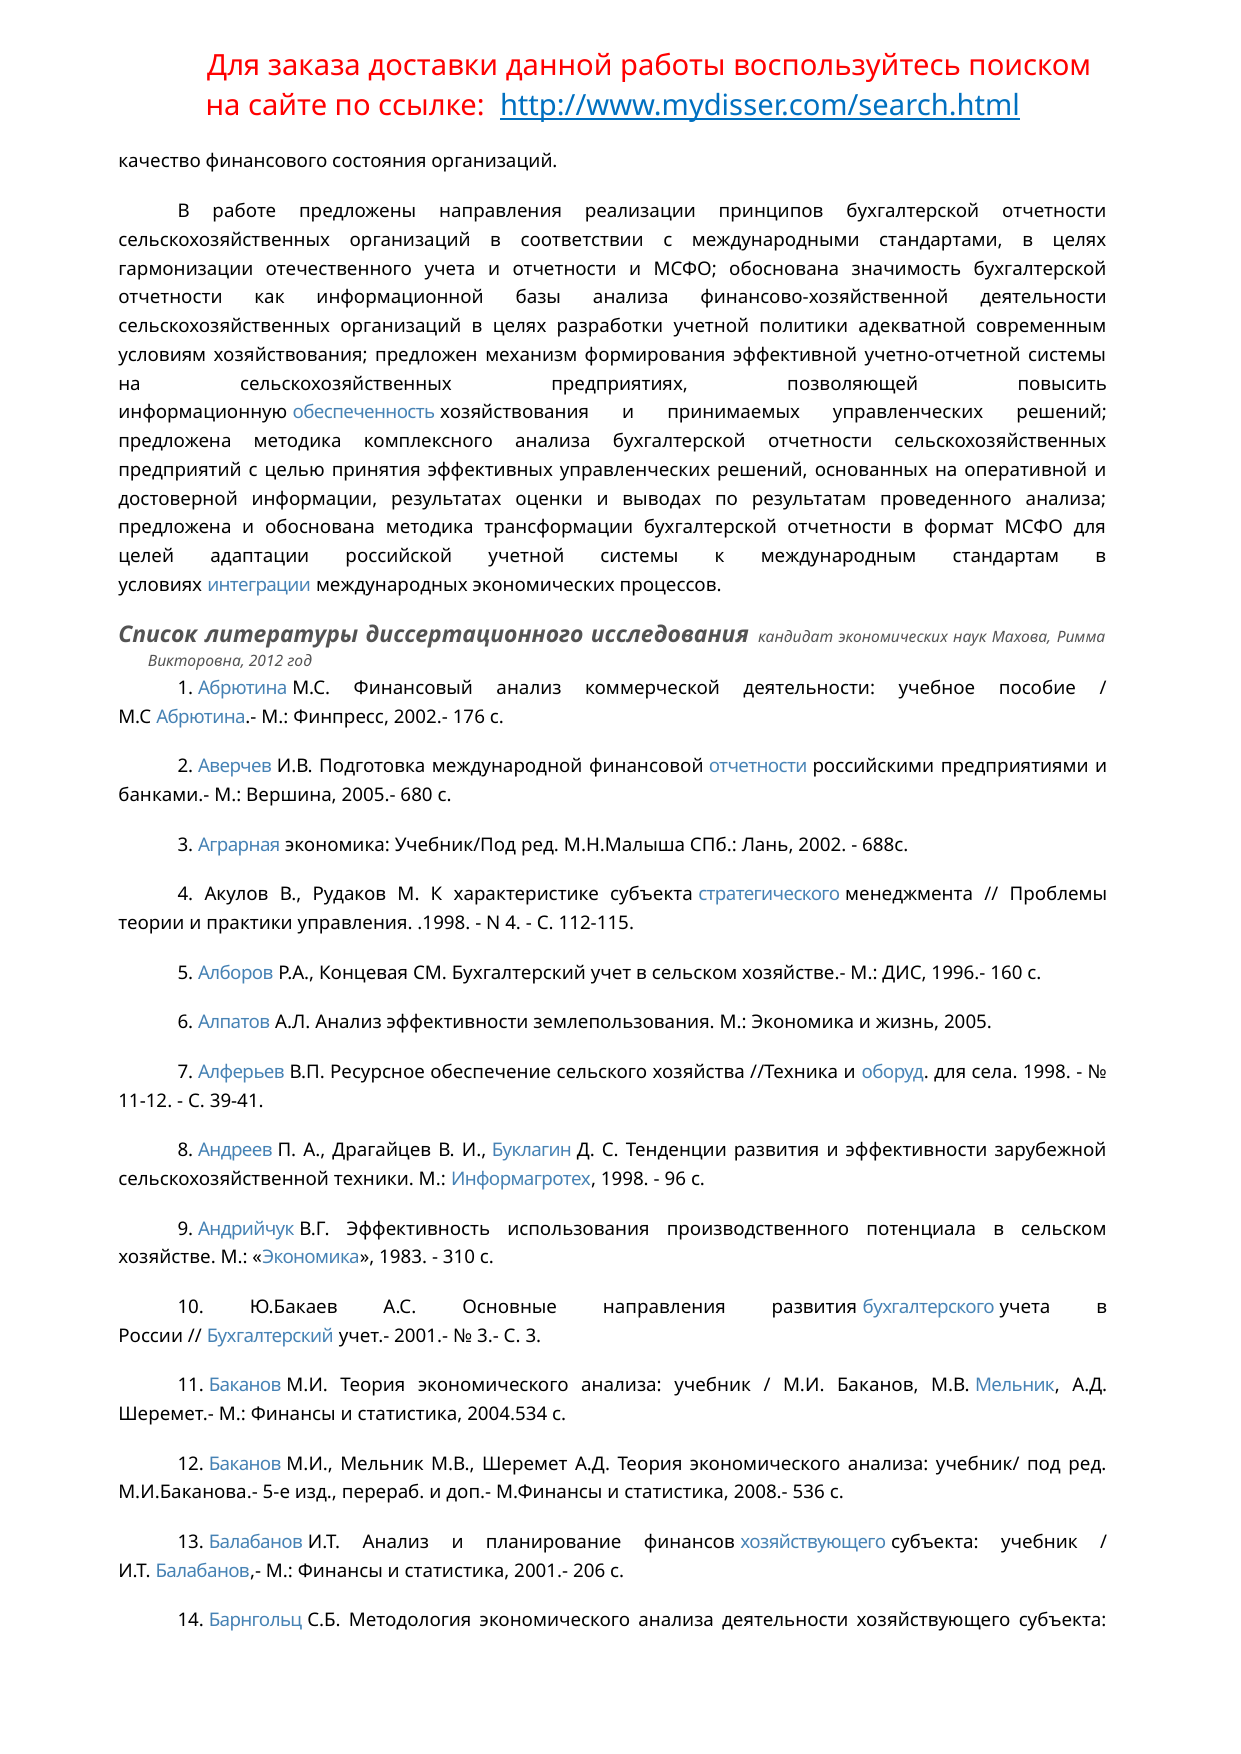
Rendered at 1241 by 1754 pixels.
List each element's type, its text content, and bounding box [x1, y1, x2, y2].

subtitle Список литературы диссертационного исследования кандидат экономических наук Махова, Римма Викторовна, 2012 год [118, 617, 1107, 671]
